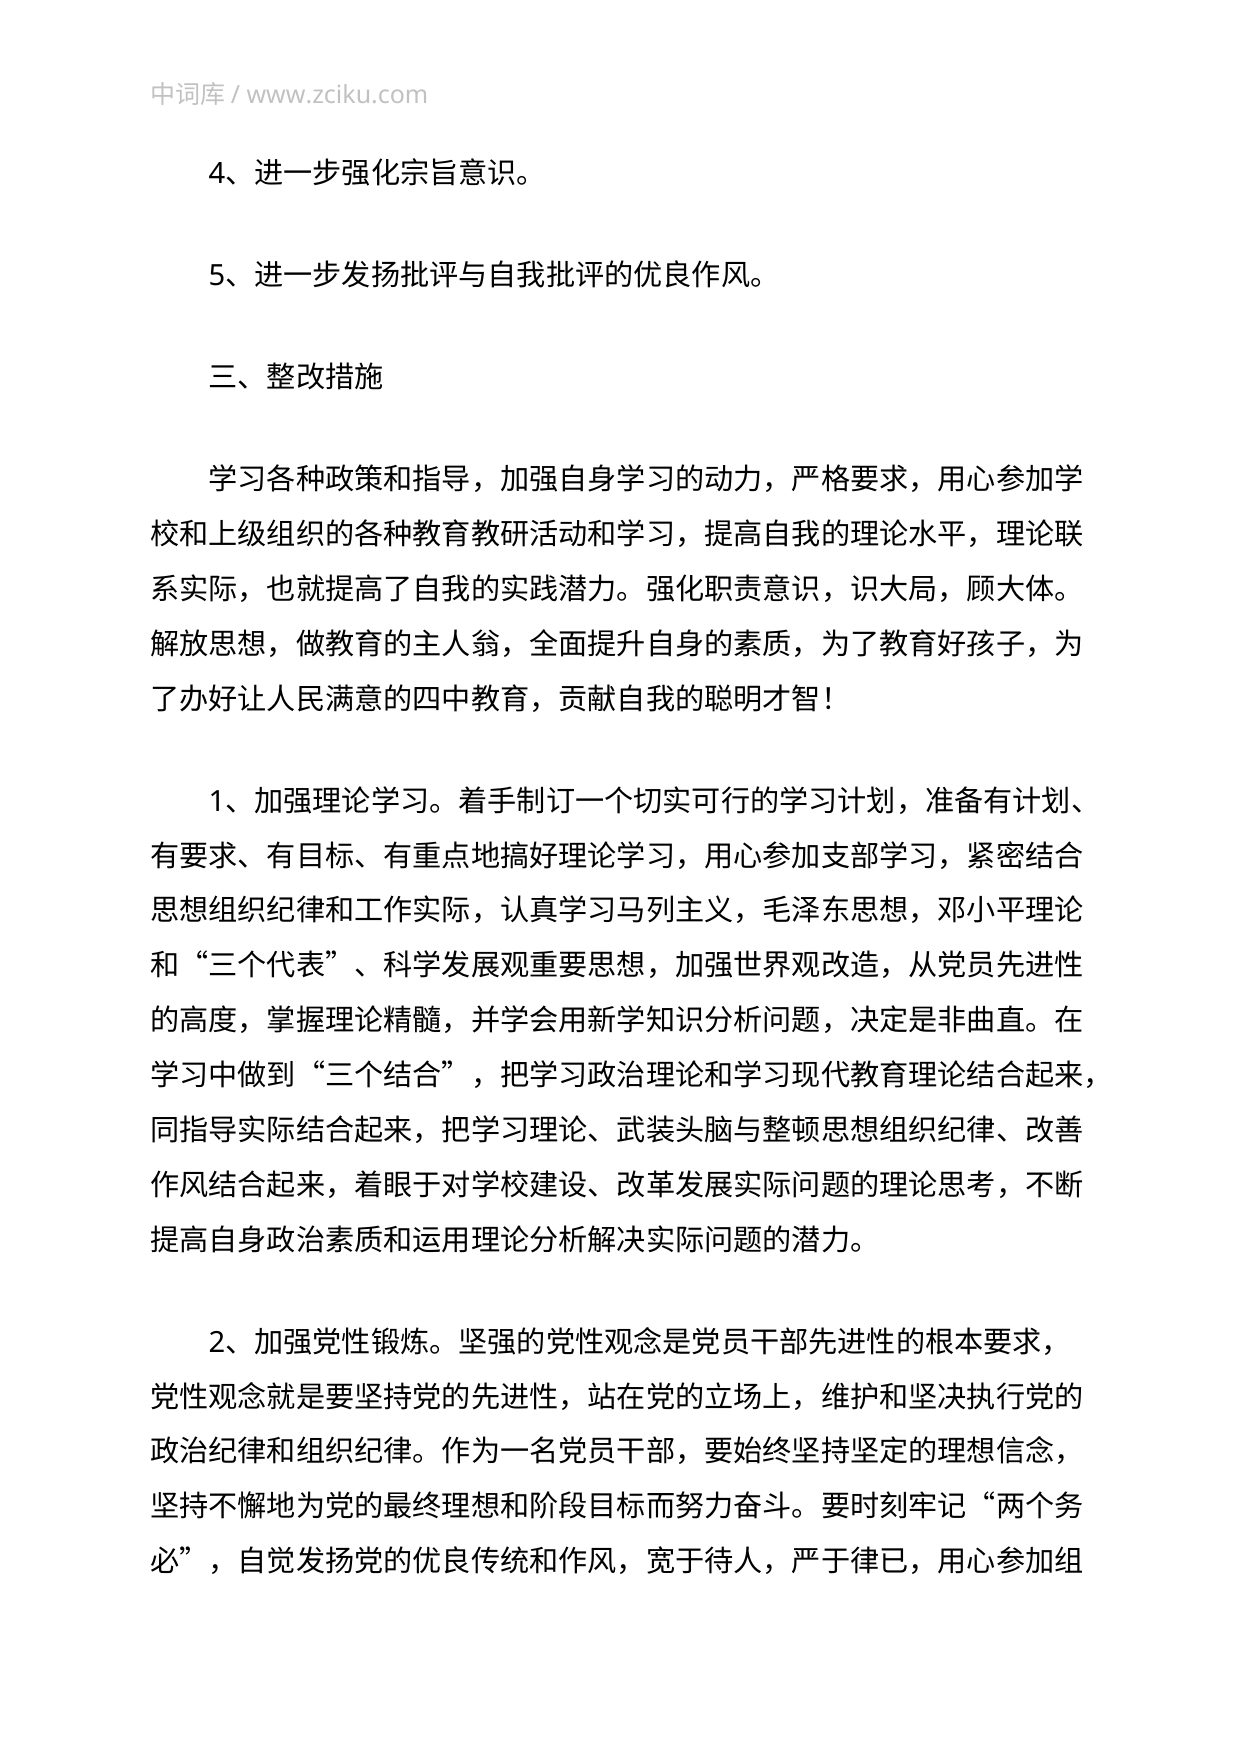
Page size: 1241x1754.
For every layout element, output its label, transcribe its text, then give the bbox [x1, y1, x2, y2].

text 1、加强理论学习。着手制订一个切实可行的学习计划，准备有计划、有要求、有目标、有重点地搞好理论学习，用心参加支部学习，紧密结合思想组织纪律和工作实际，认真学习马列主义，毛泽东思想，邓小平理论和“三个代表”、科学发展观重要思想，加强世界观改造，从党员先进性的高度，掌握理论精髓，并学会用新学知识分析问题，决定是非曲直。在学习中做到“三个结合”，把学习政治理论和学习现代教育理论结合起来，同指导实际结合起来，把学习理论、武装头脑与整顿思想组织纪律、改善作风结合起来，着眼于对学校建设、改革发展实际问题的理论思考，不断提高自身政治素质和运用理论分析解决实际问题的潜力。 [150, 777, 1090, 1259]
text 学习各种政策和指导，加强自身学习的动力，严格要求，用心参加学校和上级组织的各种教育教研活动和学习，提高自我的理论水平，理论联系实际，也就提高了自我的实践潜力。强化职责意识，识大局，顾大体。解放思想，做教育的主人翁，全面提升自身的素质，为了教育好孩子，为了办好让人民满意的四中教育，贡献自我的聪明才智！ [150, 456, 1090, 718]
text 5、进一步发扬批评与自我批评的优良作风。 [150, 252, 1090, 294]
text 4、进一步强化宗旨意识。 [150, 150, 1090, 192]
text 三、整改措施 [150, 354, 1090, 396]
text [150, 1318, 1090, 1580]
